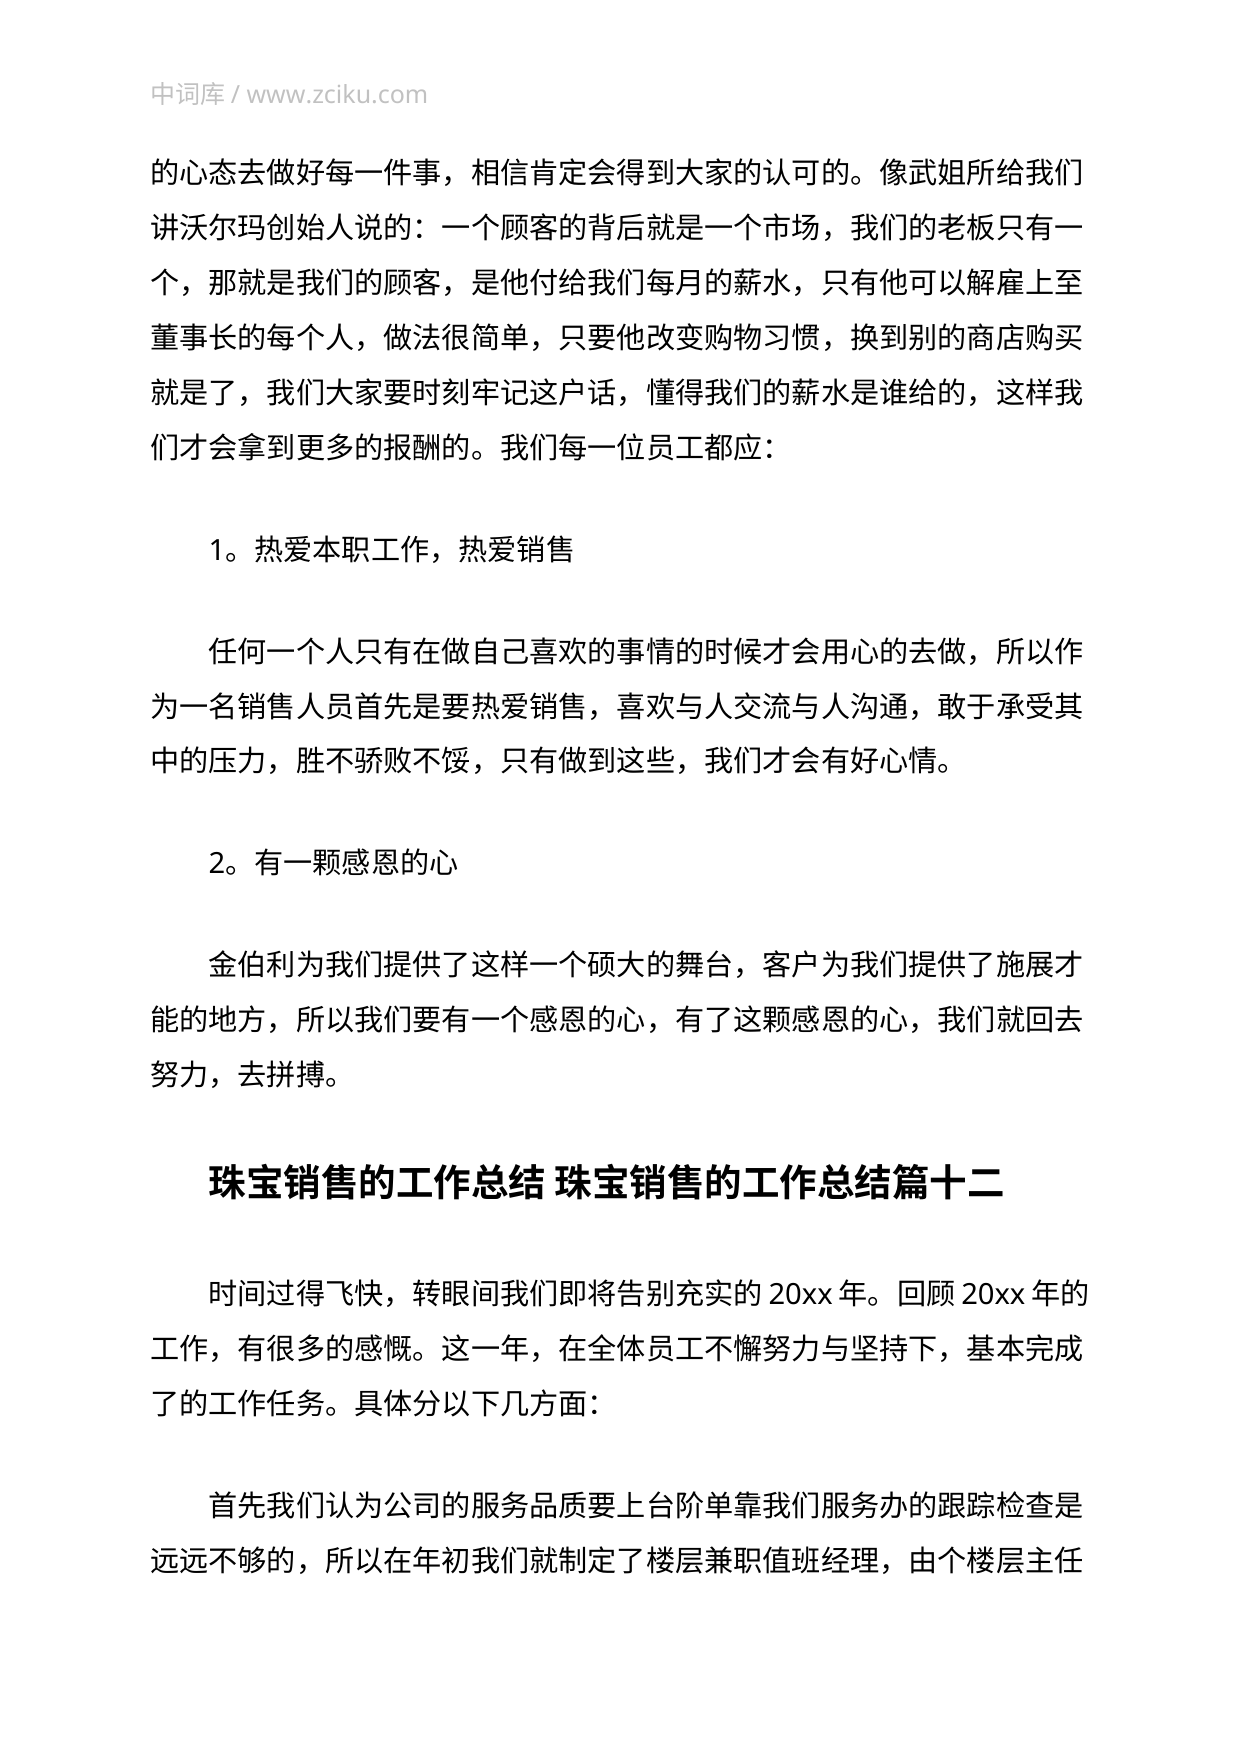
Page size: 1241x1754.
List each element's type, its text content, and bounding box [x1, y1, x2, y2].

text 金伯利为我们提供了这样一个硕大的舞台，客户为我们提供了施展才能的地方，所以我们要有一个感恩的心，有了这颗感恩的心，我们就回去努力，去拼搏。 [150, 942, 1090, 1094]
text 时间过得飞快，转眼间我们即将告别充实的20xx年。回顾20xx年的工作，有很多的感慨。这一年，在全体员工不懈努力与坚持下，基本完成了的工作任务。具体分以下几方面： [150, 1271, 1090, 1423]
text 1。热爱本职工作，热爱销售 [150, 526, 1090, 569]
text 任何一个人只有在做自己喜欢的事情的时候才会用心的去做，所以作为一名销售人员首先是要热爱销售，喜欢与人交流与人沟通，敢于承受其中的压力，胜不骄败不馁，只有做到这些，我们才会有好心情。 [150, 628, 1090, 780]
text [150, 1482, 1090, 1579]
text 2。有一颗感恩的心 [150, 840, 1090, 882]
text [150, 150, 1090, 467]
text 珠宝销售的工作总结 珠宝销售的工作总结篇十二 [150, 1153, 1090, 1208]
